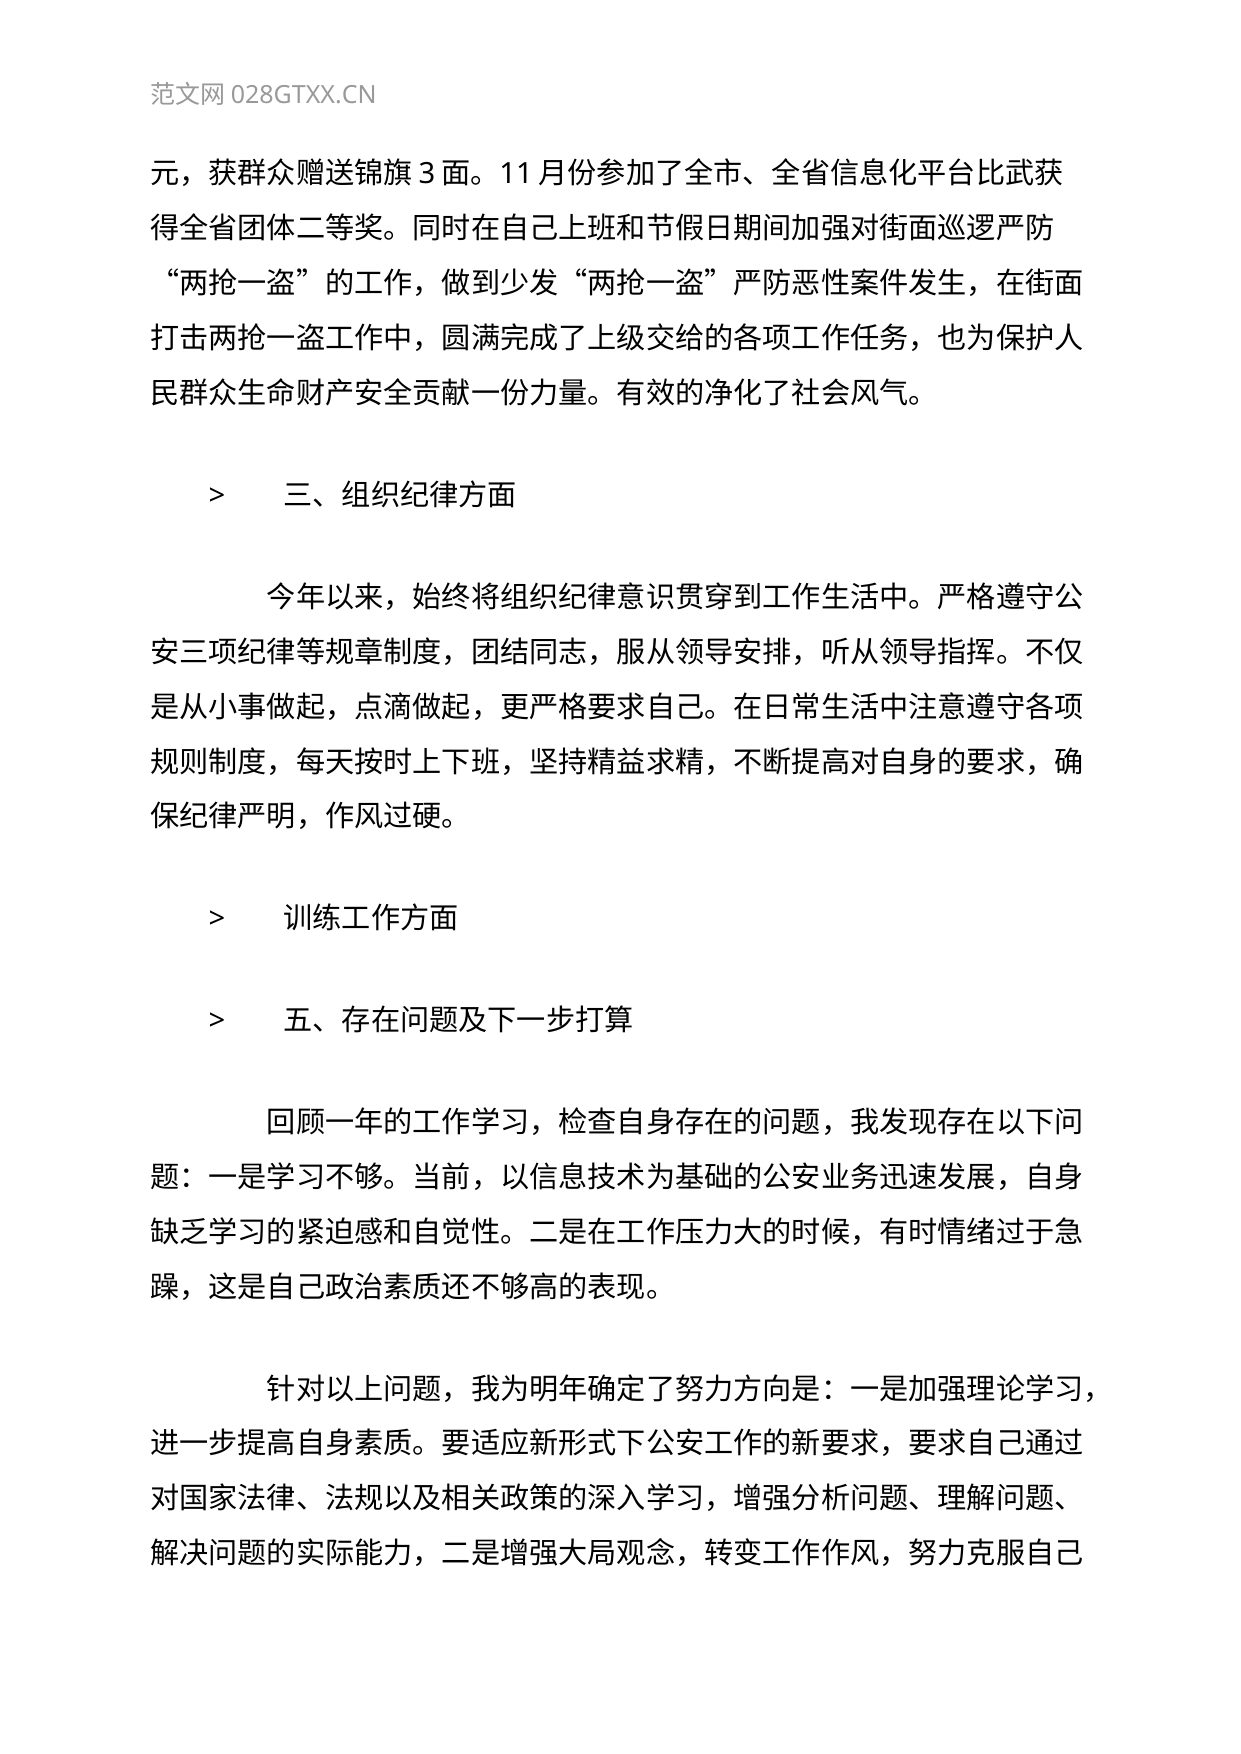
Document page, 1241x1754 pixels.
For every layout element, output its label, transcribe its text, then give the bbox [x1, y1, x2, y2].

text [150, 1365, 1090, 1572]
text > 五、存在问题及下一步打算 [150, 997, 1090, 1039]
text > 三、组织纪律方面 [150, 471, 1090, 514]
text 回顾一年的工作学习，检查自身存在的问题，我发现存在以下问题：一是学习不够。当前，以信息技术为基础的公安业务迅速发展，自身缺乏学习的紧迫感和自觉性。二是在工作压力大的时候，有时情绪过于急躁，这是自己政治素质还不够高的表现。 [150, 1099, 1090, 1306]
text 今年以来，始终将组织纪律意识贯穿到工作生活中。严格遵守公安三项纪律等规章制度，团结同志，服从领导安排，听从领导指挥。不仅是从小事做起，点滴做起，更严格要求自己。在日常生活中注意遵守各项规则制度，每天按时上下班，坚持精益求精，不断提高对自身的要求，确保纪律严明，作风过硬。 [150, 573, 1090, 835]
text > 训练工作方面 [150, 895, 1090, 937]
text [150, 150, 1090, 412]
